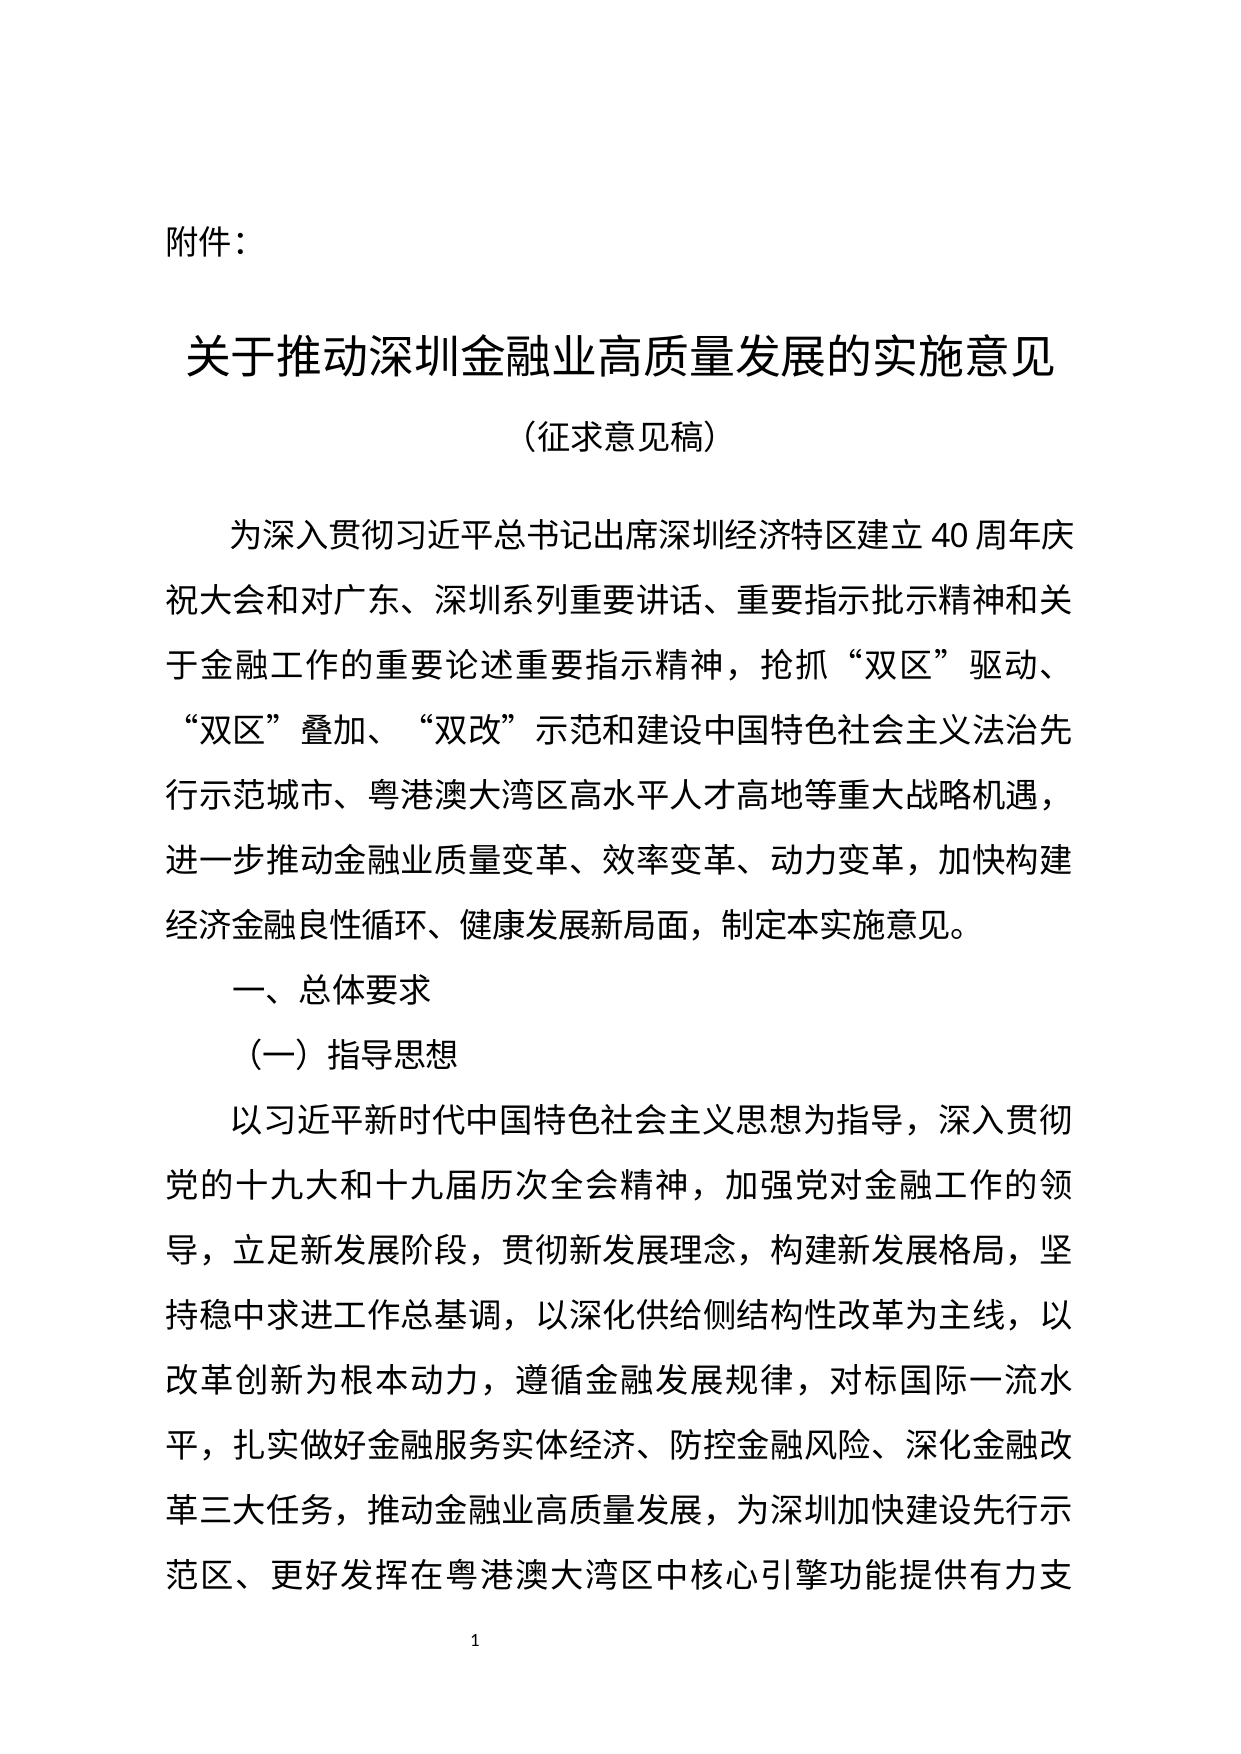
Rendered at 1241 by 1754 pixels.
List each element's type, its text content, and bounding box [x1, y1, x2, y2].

text 附件： [165, 208, 1075, 273]
text 为深入贯彻习近平总书记出席深圳经济特区建立40周年庆祝大会和对广东、深圳系列重要讲话、重要指示批示精神和关于金融工作的重要论述重要指示精神，抢抓“双区”驱动、“双区”叠加、“双改”示范和建设中国特色社会主义法治先行示范城市、粤港澳大湾区高水平人才高地等重大战略机遇，进一步推动金融业质量变革、效率变革、动力变革，加快构建经济金融良性循环、健康发展新局面，制定本实施意见。 [165, 500, 1075, 955]
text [165, 1085, 1075, 1605]
text 一、总体要求 [165, 955, 1075, 1020]
text （一）指导思想 [165, 1020, 1075, 1085]
text 关于推动深圳金融业高质量发展的实施意见 [165, 305, 1075, 403]
text （征求意见稿） [165, 403, 1075, 468]
